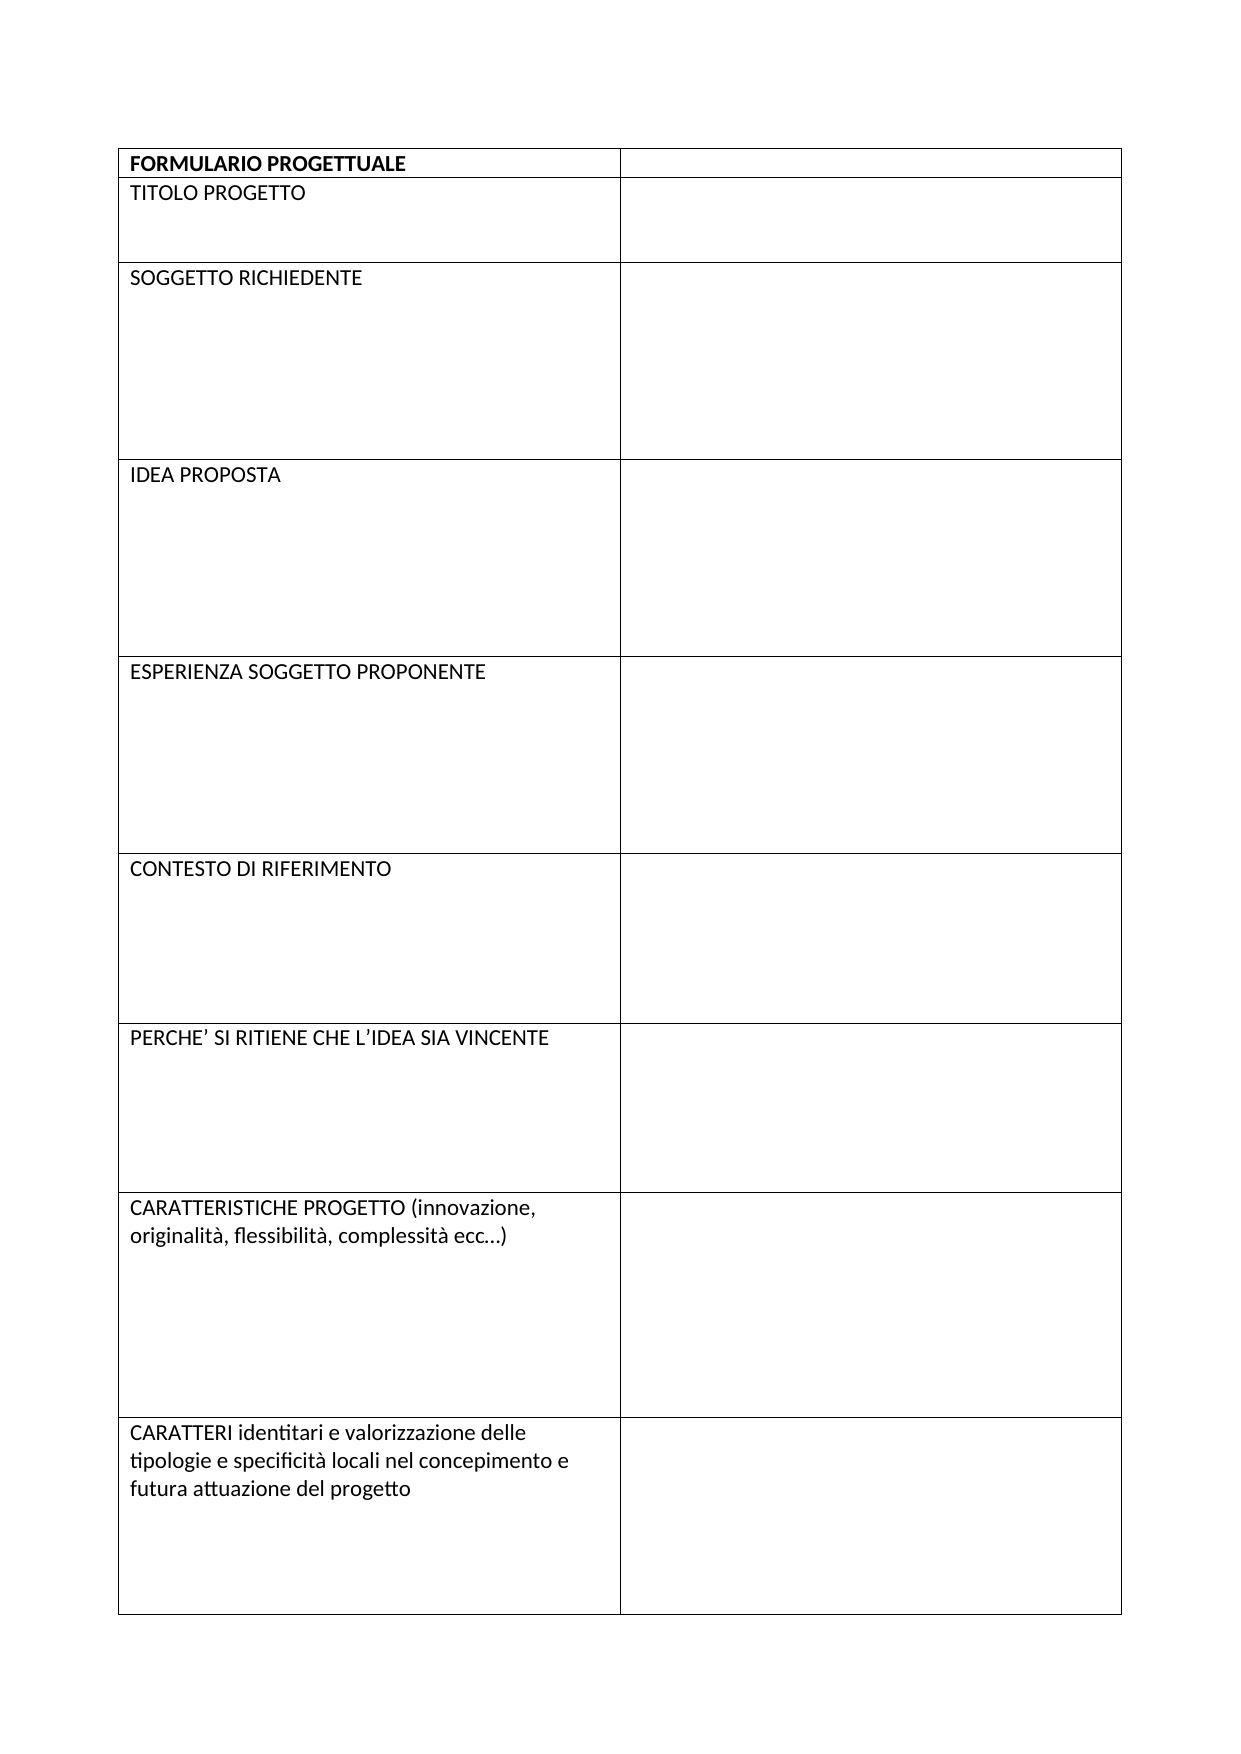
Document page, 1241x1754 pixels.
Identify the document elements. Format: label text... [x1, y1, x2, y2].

table_cell [621, 1193, 1121, 1417]
table_cell CONTESTO DI RIFERIMENTO [119, 854, 620, 1022]
table_cell [621, 854, 1121, 1022]
table_cell [621, 460, 1121, 656]
table_cell CARATTERISTICHE PROGETTO (innovazione, originalità, flessibilità, complessità ecc…) [119, 1193, 620, 1417]
table_cell [621, 263, 1121, 459]
table_cell [621, 178, 1121, 262]
table_header [621, 149, 1121, 177]
table_cell [621, 1024, 1121, 1192]
table_cell PERCHE’ SI RITIENE CHE L’IDEA SIA VINCENTE [119, 1024, 620, 1192]
table_cell CARATTERI identitari e valorizzazione delle tipologie e specificità locali nel concepimento e futura attuazione del progetto [119, 1418, 620, 1614]
table_cell [621, 1418, 1121, 1614]
table_cell SOGGETTO RICHIEDENTE [119, 263, 620, 459]
table_cell [621, 657, 1121, 853]
table_cell TITOLO PROGETTO [119, 178, 620, 262]
table_cell IDEA PROPOSTA [119, 460, 620, 656]
table_header FORMULARIO PROGETTUALE [119, 149, 620, 177]
table_cell ESPERIENZA SOGGETTO PROPONENTE [119, 657, 620, 853]
